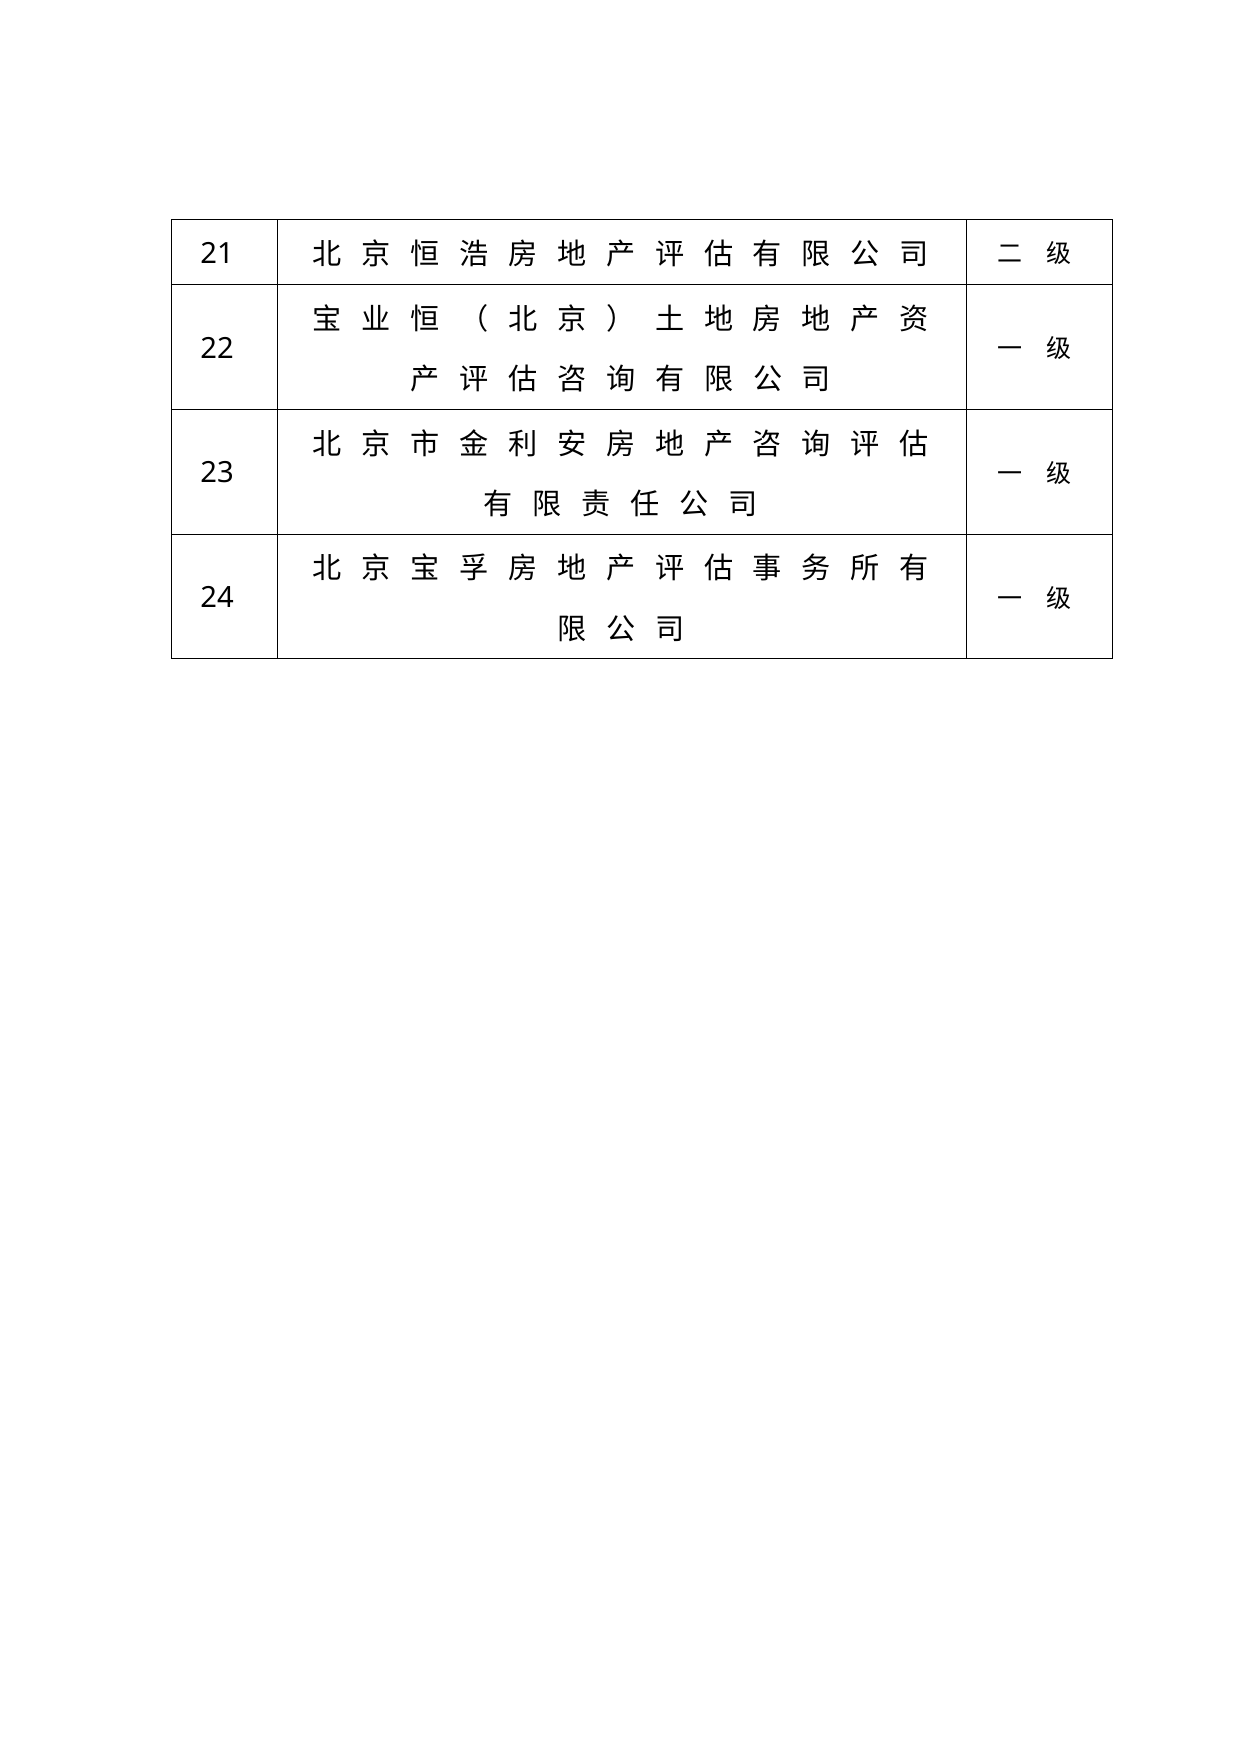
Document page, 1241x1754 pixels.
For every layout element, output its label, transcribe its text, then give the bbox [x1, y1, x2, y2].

table_cell 一级 [967, 410, 1112, 533]
table_cell 二级 [967, 220, 1112, 284]
table_cell 北京市金利安房地产咨询评估有限责任公司 [278, 410, 966, 533]
table_cell 一级 [967, 535, 1112, 658]
table_cell 北京宝孚房地产评估事务所有限公司 [278, 535, 966, 658]
table_cell 22 [172, 285, 277, 409]
table_cell 北京恒浩房地产评估有限公司 [278, 220, 966, 284]
table_cell 21 [172, 220, 277, 284]
table_cell 宝业恒（北京）土地房地产资产评估咨询有限公司 [278, 285, 966, 409]
table_cell 一级 [967, 285, 1112, 409]
table_cell 24 [172, 535, 277, 658]
table_cell 23 [172, 410, 277, 533]
